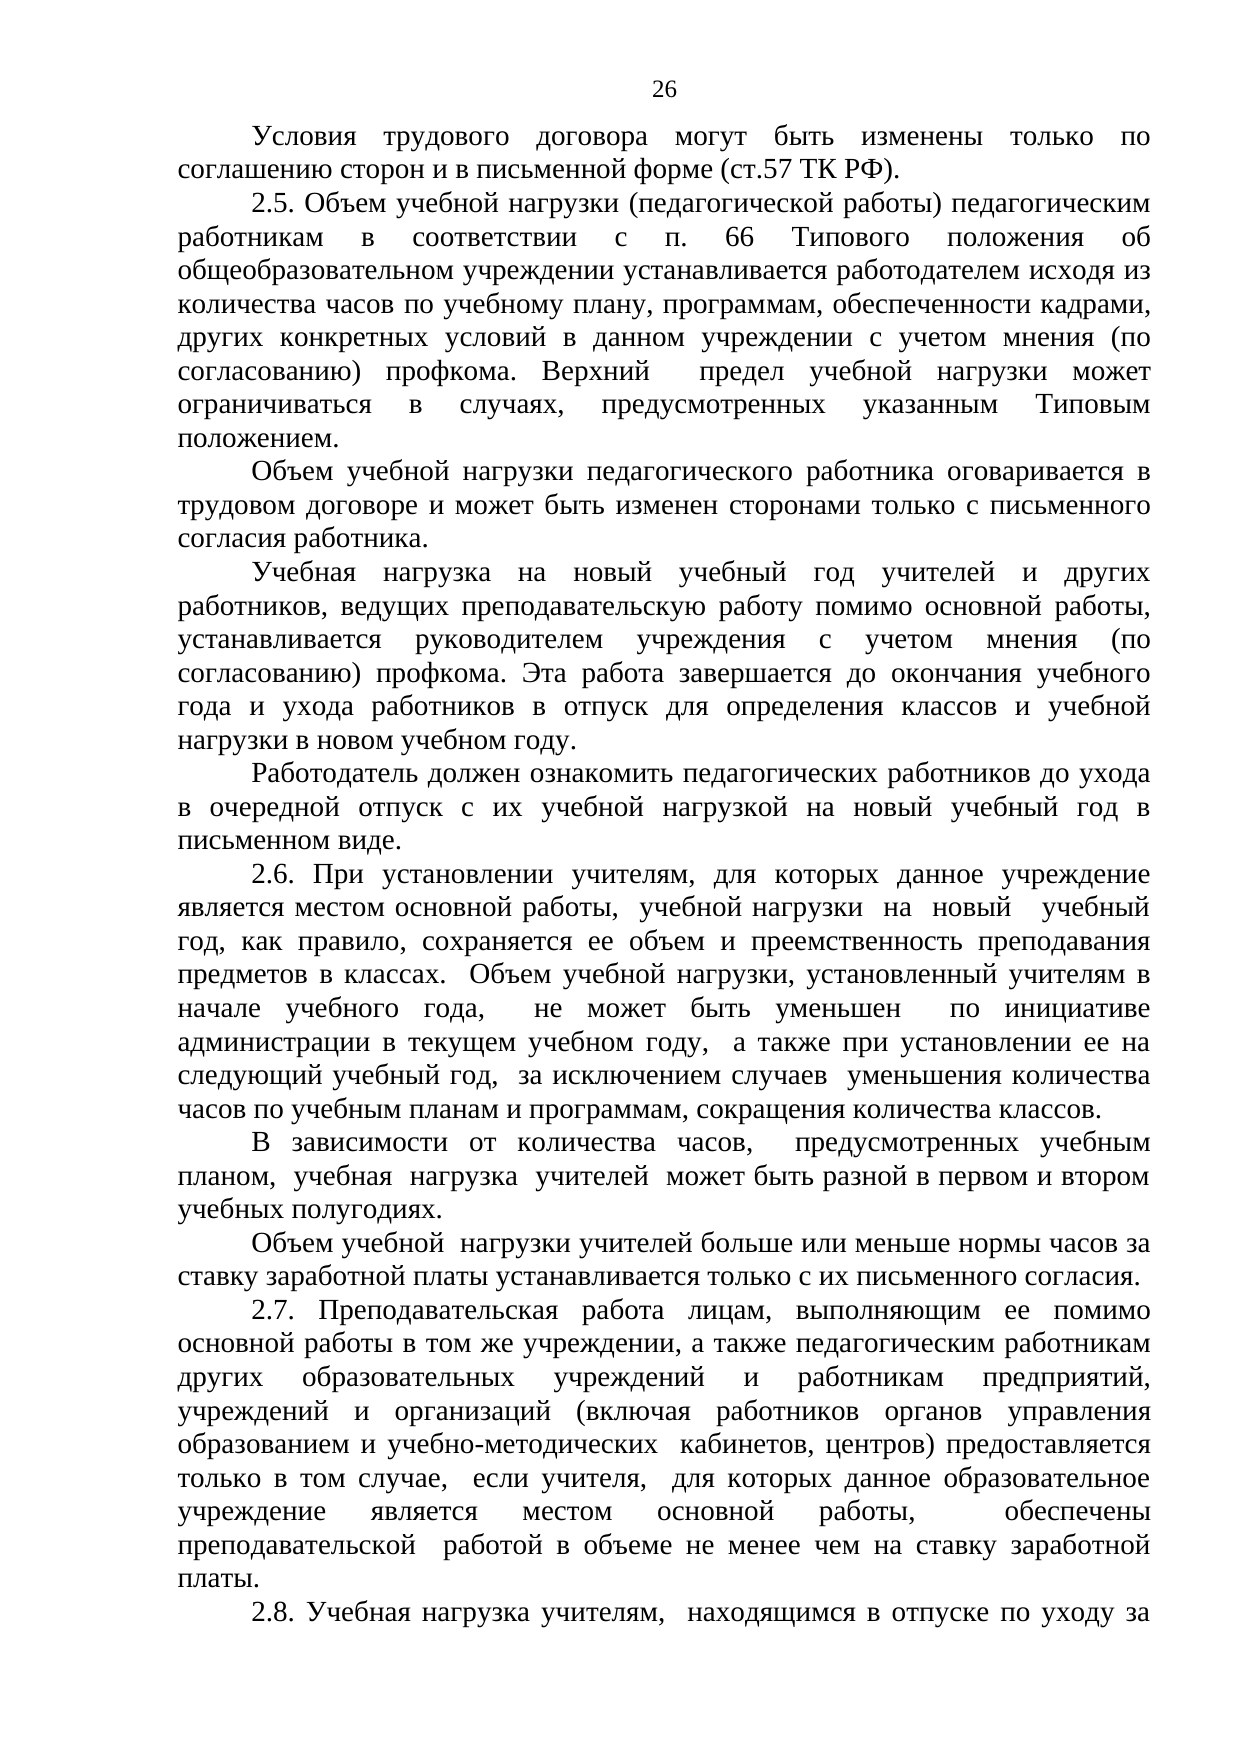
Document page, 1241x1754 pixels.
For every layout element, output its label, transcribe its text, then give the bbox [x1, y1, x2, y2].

text Объем учебной нагрузки педагогического работника оговаривается в трудовом договоре и может быть изменен сторонами только с письменного согласия работника. [177, 453, 1152, 554]
text Работодатель должен ознакомить педагогических работников до ухода в очередной отпуск с их учебной нагрузкой на новый учебный год в письменном виде. [177, 755, 1152, 856]
text 2.6. При установлении учителям, для которых данное учреждение является местом основной работы, учебной нагрузки на новый учебный год, как правило, сохраняется ее объем и преемственность преподавания предметов в классах. Объем учебной нагрузки, установленный учителям в начале учебного года, не может быть уменьшен по инициативе администрации в текущем учебном году, а также при установлении ее на следующий учебный год, за исключением случаев уменьшения количества часов по учебным планам и программам, сокращения количества классов. [177, 856, 1152, 1124]
text Учебная нагрузка на новый учебный год учителей и других работников, ведущих преподавательскую работу помимо основной работы, устанавливается руководителем учреждения с учетом мнения (по согласованию) профкома. Эта работа завершается до окончания учебного года и ухода работников в отпуск для определения классов и учебной нагрузки в новом учебном году. [177, 554, 1152, 755]
text Объем учебной нагрузки учителей больше или меньше нормы часов за ставку заработной платы устанавливается только с их письменного согласия. [177, 1225, 1152, 1292]
text Условия трудового договора могут быть изменены только по соглашению сторон и в письменной форме (ст.57 ТК РФ). [177, 118, 1152, 185]
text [177, 1594, 1152, 1627]
text 2.7. Преподавательская работа лицам, выполняющим ее помимо основной работы в том же учреждении, а также педагогическим работникам других образовательных учреждений и работникам предприятий, учреждений и организаций (включая работников органов управления образованием и учебно-методических кабинетов, центров) предоставляется только в том случае, если учителя, для которых данное образовательное учреждение является местом основной работы, обеспечены преподавательской работой в объеме не менее чем на ставку заработной платы. [177, 1292, 1152, 1594]
text 2.5. Объем учебной нагрузки (педагогической работы) педагогическим работникам в соответствии с п. 66 Типового положения об общеобразовательном учреждении устанавливается работодателем исходя из количества часов по учебному плану, программам, обеспеченности кадрами, других конкретных условий в данном учреждении с учетом мнения (по согласованию) профкома. Верхний предел учебной нагрузки может ограничиваться в случаях, предусмотренных указанным Типовым положением. [177, 185, 1152, 453]
text В зависимости от количества часов, предусмотренных учебным планом, учебная нагрузка учителей может быть разной в первом и втором учебных полугодиях. [177, 1124, 1152, 1225]
